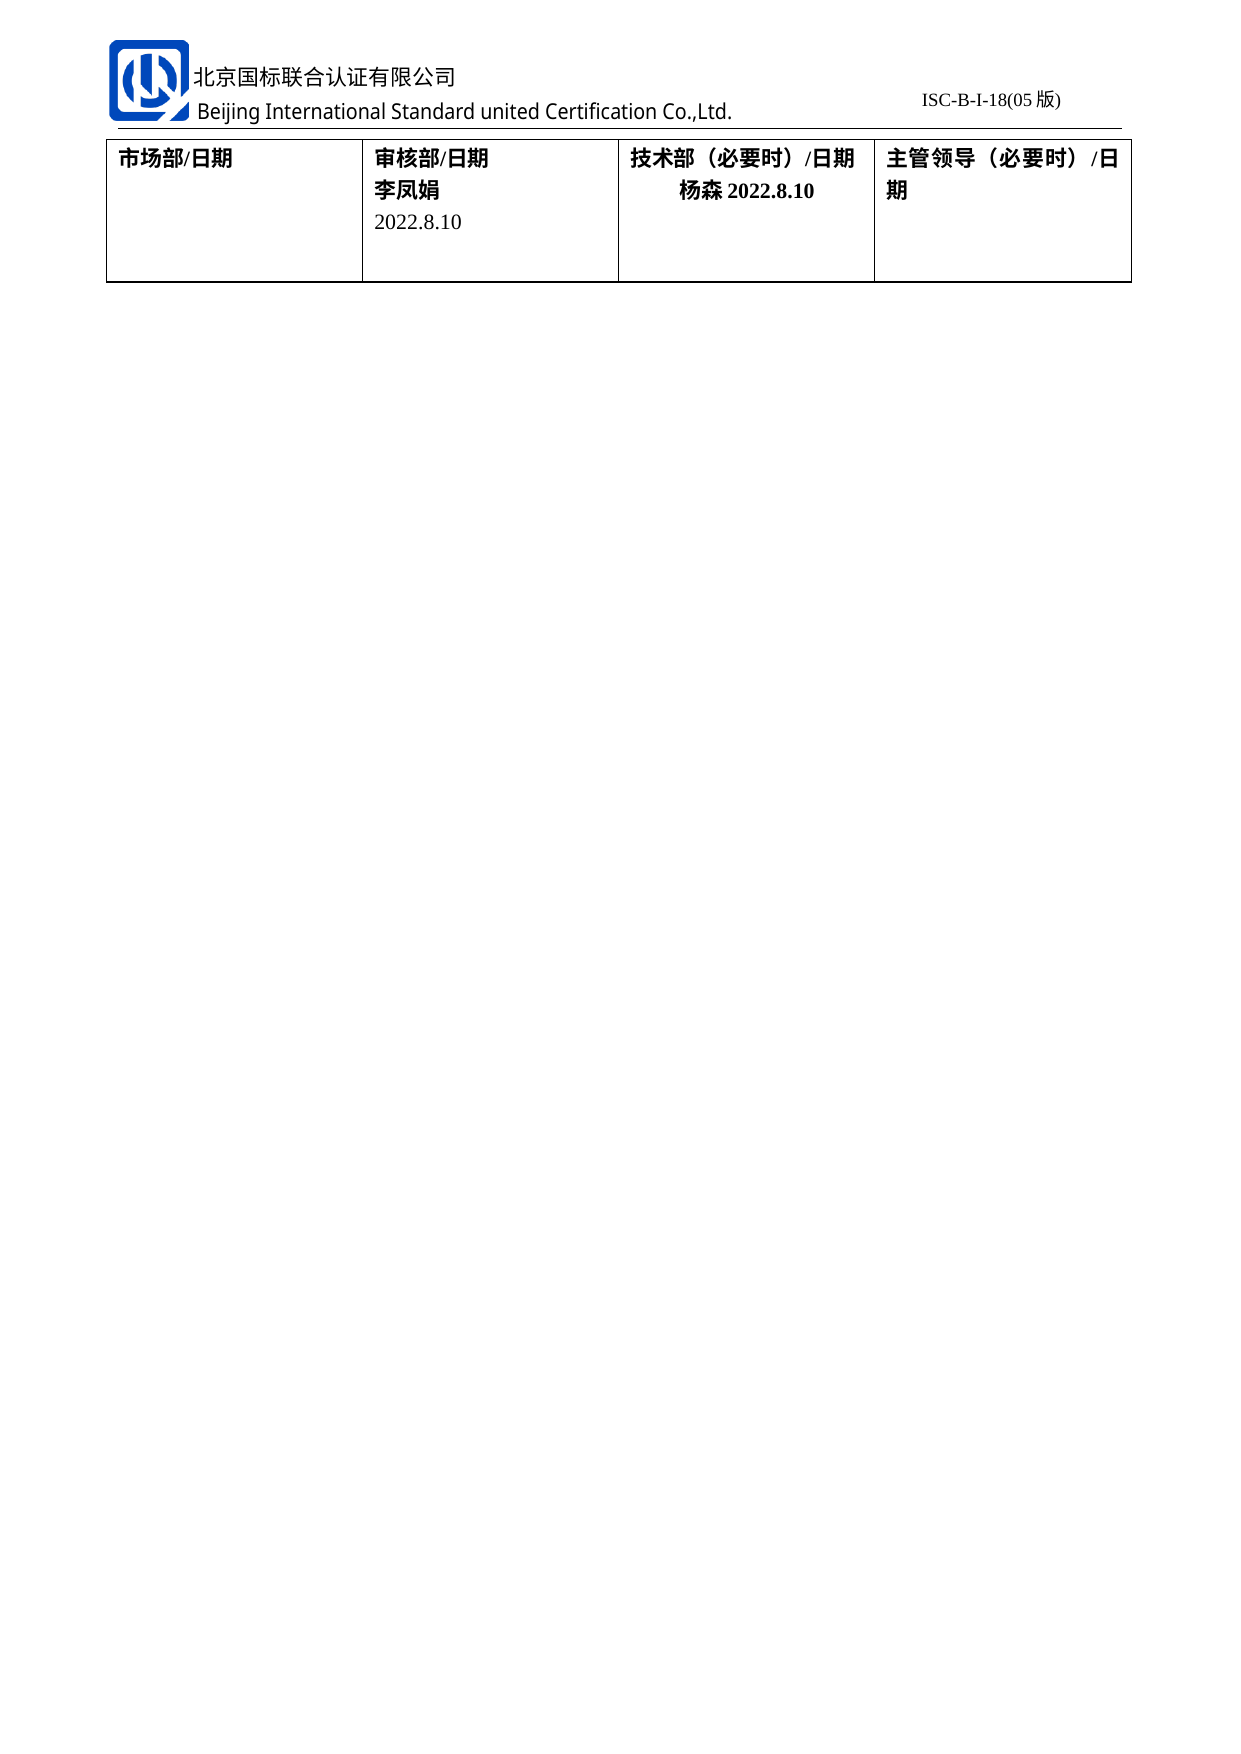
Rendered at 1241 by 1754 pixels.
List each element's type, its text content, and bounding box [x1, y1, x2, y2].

table_cell 审核部/日期 李凤娟 2022.8.10 [363, 140, 618, 281]
table_cell 主管领导（必要时）/日期 [875, 140, 1131, 281]
table_cell 市场部/日期 [107, 140, 362, 281]
picture [109, 40, 189, 121]
table_cell 技术部（必要时）/日期 杨森2022.8.10 [619, 140, 874, 281]
